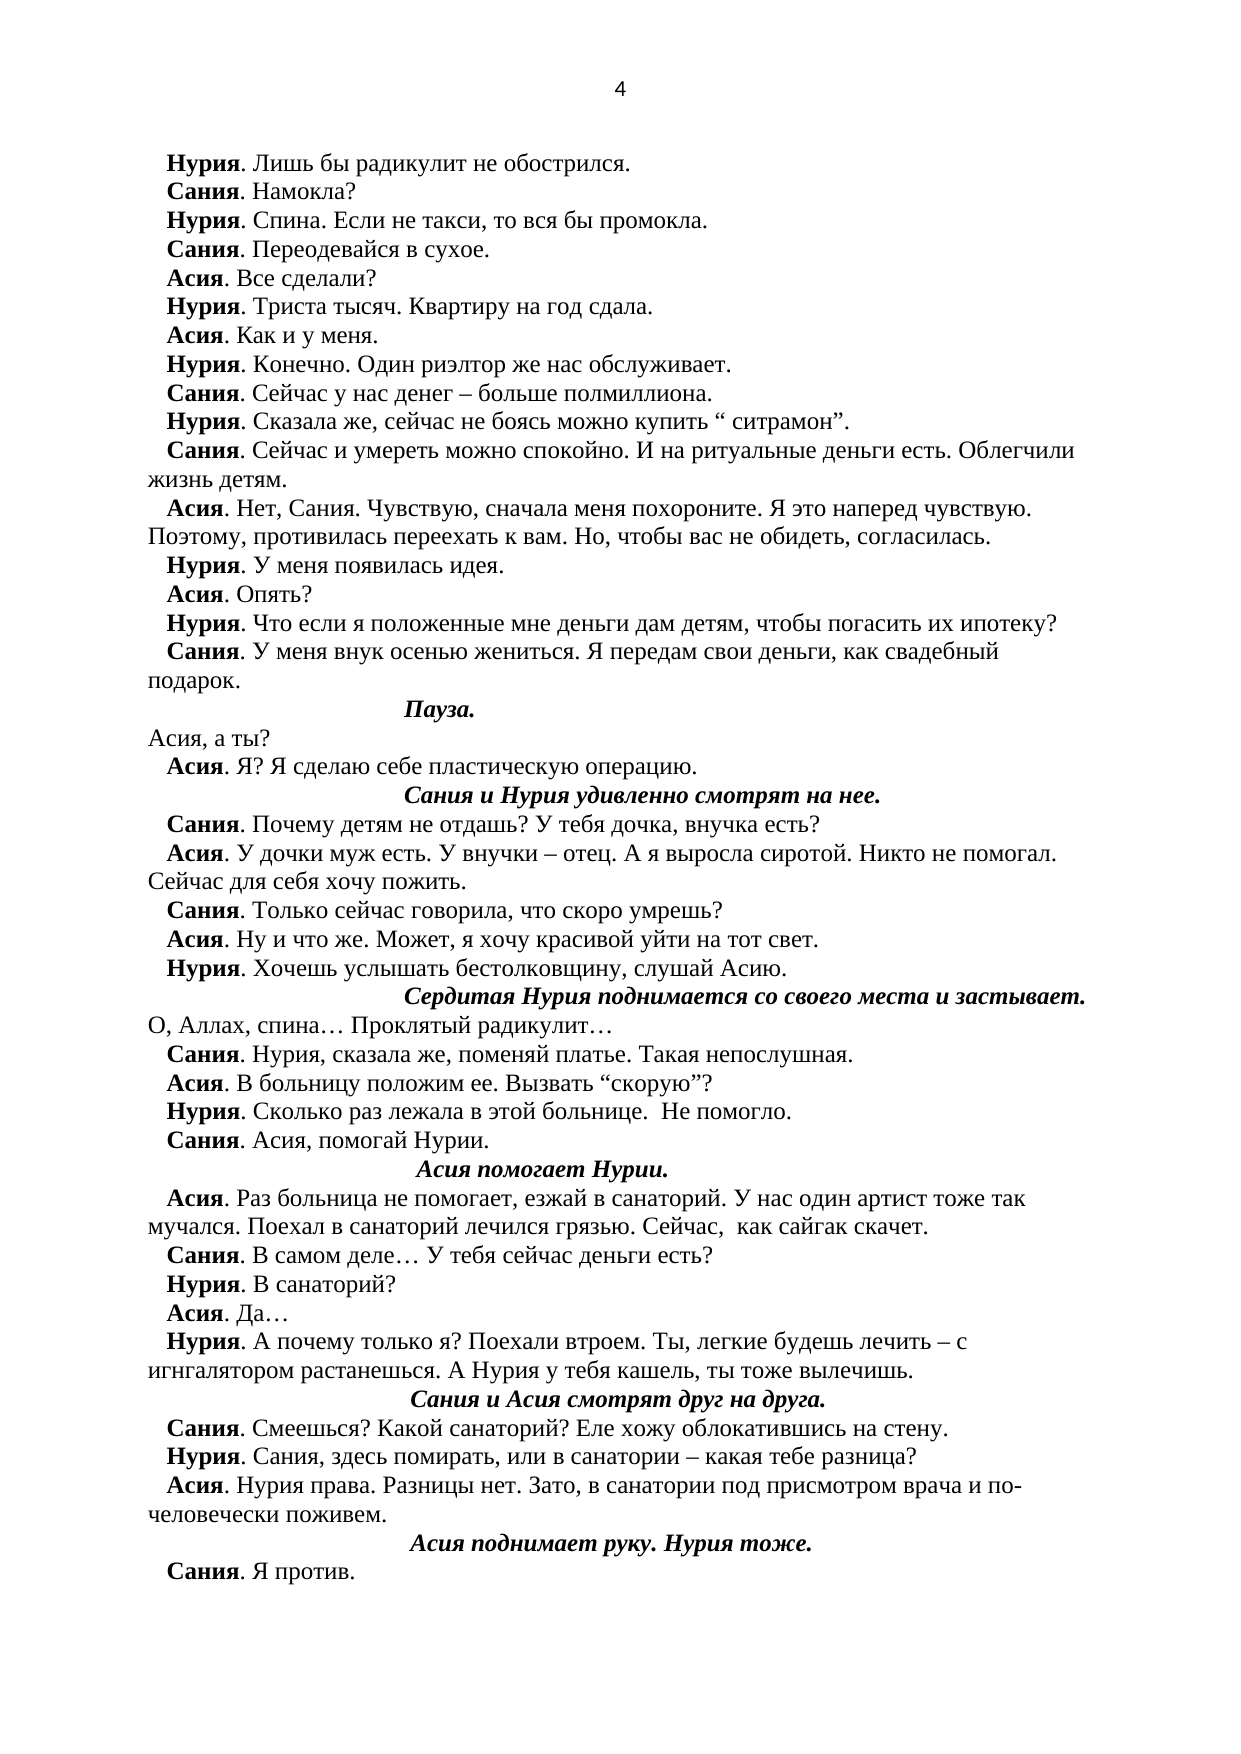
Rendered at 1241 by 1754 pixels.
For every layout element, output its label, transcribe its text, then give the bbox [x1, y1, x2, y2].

text Нурия. Лишь бы радикулит не обострился. [148, 148, 1093, 176]
text Сания. Нурия, сказала же, поменяй платье. Такая непослушная. [148, 1039, 1093, 1068]
text Асия. Все сделали? [148, 263, 1093, 291]
text Нурия. Сколько раз лежала в этой больнице. Не помогло. [148, 1096, 1093, 1125]
text Сания и Асия смотрят друг на друга. [148, 1384, 1093, 1413]
text Асия. Опять? [148, 579, 1093, 608]
text Асия. Я? Я сделаю себе пластическую операцию. [148, 751, 1093, 780]
text Нурия. У меня появилась идея. [148, 550, 1093, 579]
text Нурия. Что если я положенные мне деньги дам детям, чтобы погасить их ипотеку? [148, 608, 1093, 636]
text Асия. Да… [148, 1298, 1093, 1326]
text Сания. Сейчас и умереть можно спокойно. И на ритуальные деньги есть. Облегчили жизнь детям. [148, 435, 1093, 493]
text Сания. Асия, помогай Нурии. [148, 1125, 1093, 1154]
text Нурия. А почему только я? Поехали втроем. Ты, легкие будешь лечить – с игнгалятором растанешься. А Нурия у тебя кашель, ты тоже вылечишь. [148, 1326, 1093, 1384]
text Сания. Сейчас у нас денег – больше полмиллиона. [148, 378, 1093, 406]
text Сания. Намокла? [148, 176, 1093, 205]
text Асия. Нурия права. Разницы нет. Зато, в санатории под присмотром врача и по-человечески поживем. [148, 1470, 1093, 1528]
text Асия. Ну и что же. Может, я хочу красивой уйти на тот свет. [148, 924, 1093, 953]
text Сания и Нурия удивленно смотрят на нее. [148, 780, 1093, 809]
text Нурия. Конечно. Один риэлтор же нас обслуживает. [148, 349, 1093, 378]
text Асия поднимает руку. Нурия тоже. [148, 1528, 1093, 1556]
text Асия. Нет, Сания. Чувствую, сначала меня похороните. Я это наперед чувствую. Поэтому, противилась переехать к вам. Но, чтобы вас не обидеть, согласилась. [148, 493, 1093, 550]
text Нурия. Триста тысяч. Квартиру на год сдала. [148, 291, 1093, 320]
text Асия помогает Нурии. [148, 1154, 1093, 1183]
text Сания. Смеешься? Какой санаторий? Еле хожу облокатившись на стену. [148, 1413, 1093, 1441]
text Нурия. Спина. Если не такси, то вся бы промокла. [148, 205, 1093, 234]
text Сания. Только сейчас говорила, что скоро умрешь? [148, 895, 1093, 924]
text Нурия. Сказала же, сейчас не боясь можно купить “ ситрамон”. [148, 406, 1093, 435]
text Сания. В самом деле… У тебя сейчас деньги есть? [148, 1240, 1093, 1269]
text Нурия. В санаторий? [148, 1269, 1093, 1298]
text Сания. У меня внук осенью жениться. Я передам свои деньги, как свадебный подарок. [148, 636, 1093, 694]
text Асия. Как и у меня. [148, 320, 1093, 349]
text Нурия. Хочешь услышать бестолковщину, слушай Асию. [148, 953, 1093, 981]
text Сания. Я против. [148, 1556, 1093, 1585]
text Асия. У дочки муж есть. У внучки – отец. А я выросла сиротой. Никто не помогал. Сейчас для себя хочу пожить. [148, 838, 1093, 895]
text Сания. Переодевайся в сухое. [148, 234, 1093, 263]
text Сания. Почему детям не отдашь? У тебя дочка, внучка есть? [148, 809, 1093, 838]
text Асия. В больницу положим ее. Вызвать “скорую”? [148, 1068, 1093, 1096]
text Пауза. [148, 694, 1093, 723]
text Асия, а ты? [148, 723, 1093, 751]
text О, Аллах, спина… Проклятый радикулит… [148, 1010, 1093, 1039]
text Нурия. Сания, здесь помирать, или в санатории – какая тебе разница? [148, 1441, 1093, 1470]
text Сердитая Нурия поднимается со своего места и застывает. [148, 981, 1093, 1010]
text Асия. Раз больница не помогает, езжай в санаторий. У нас один артист тоже так мучался. Поехал в санаторий лечился грязью. Сейчас, как сайгак скачет. [148, 1183, 1093, 1240]
